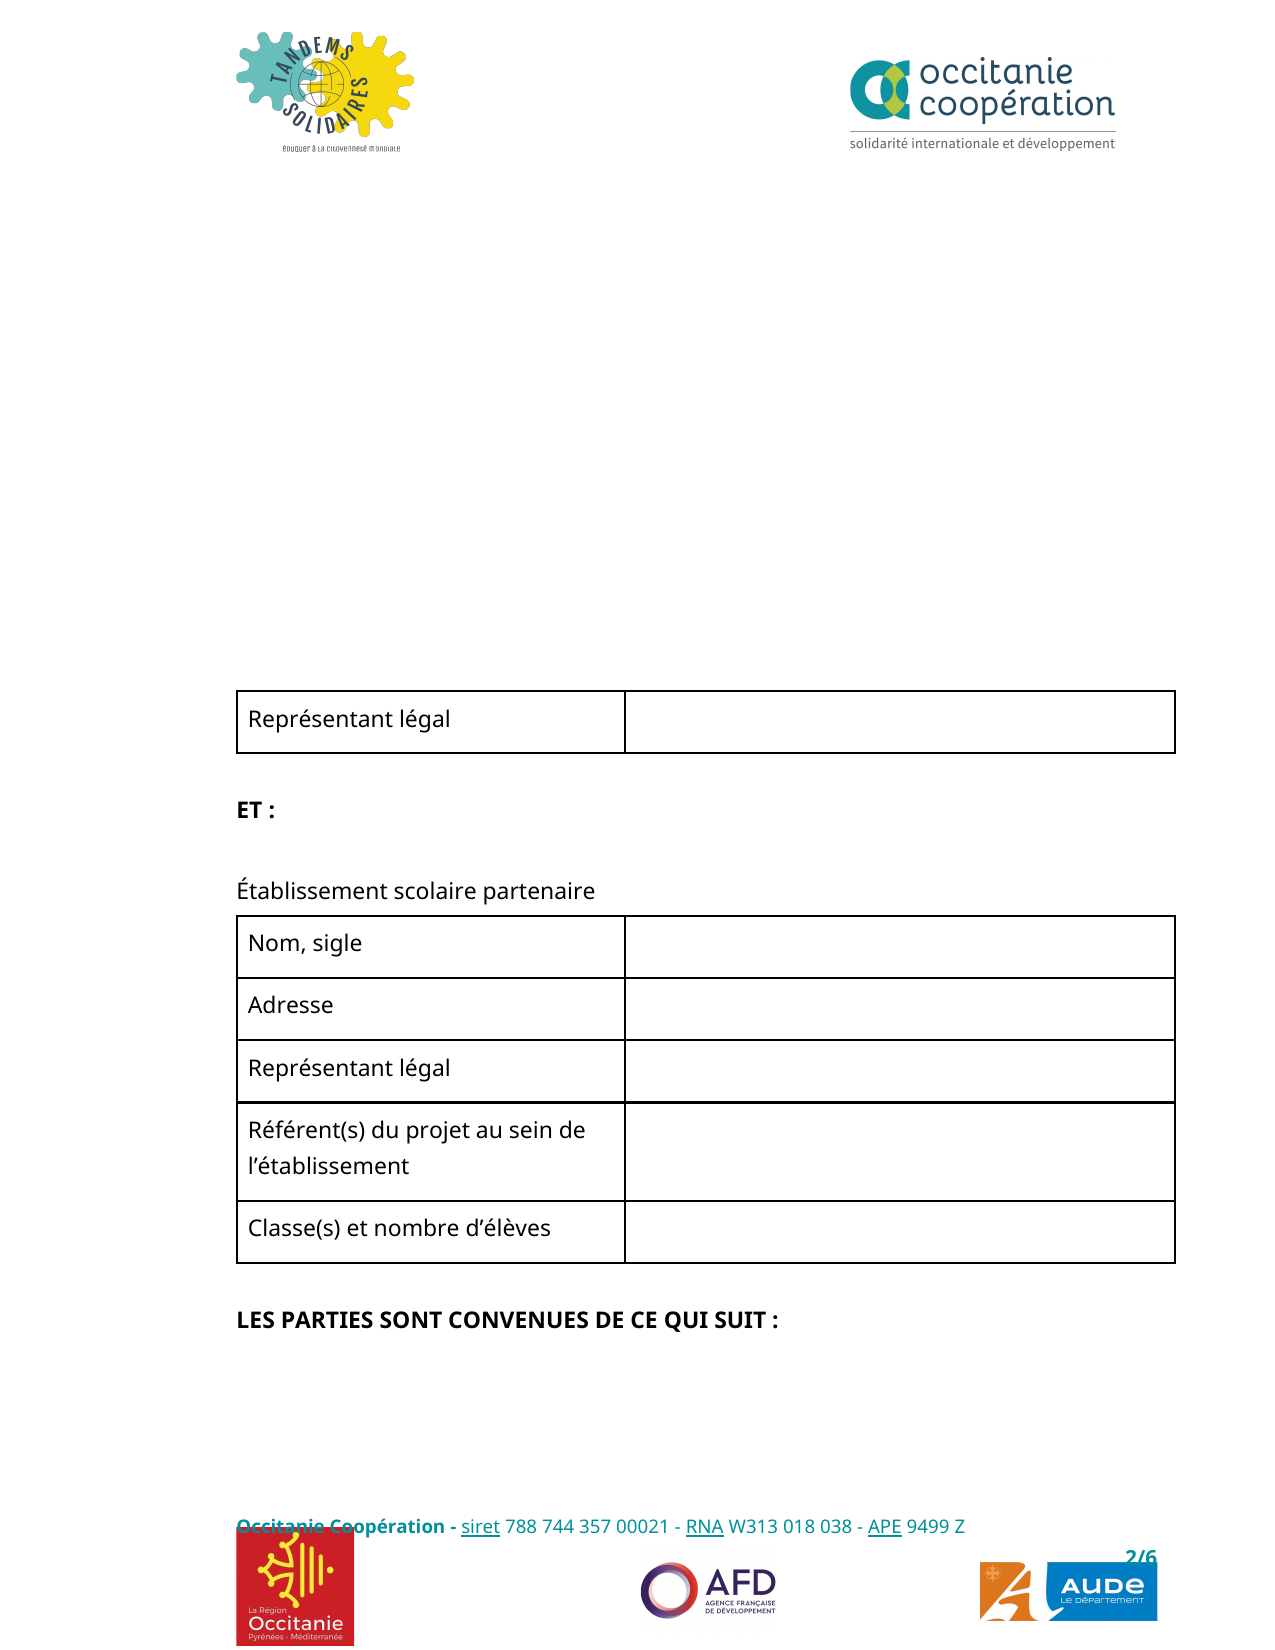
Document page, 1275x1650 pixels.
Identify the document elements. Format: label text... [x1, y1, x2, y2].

table_cell [626, 1041, 1174, 1101]
text ET : [236, 794, 1157, 826]
picture [980, 1562, 1158, 1621]
picture [640, 1545, 777, 1637]
table_header [626, 917, 1174, 977]
table_cell Adresse [238, 979, 624, 1039]
table_cell [626, 1202, 1174, 1262]
picture [850, 57, 1116, 151]
table_cell [626, 979, 1174, 1039]
picture [236, 32, 414, 152]
table_cell Représentant légal [238, 692, 624, 752]
text LES PARTIES SONT CONVENUES DE CE QUI SUIT : [236, 1304, 1157, 1335]
table_cell Représentant légal [238, 1041, 624, 1101]
picture [236, 1527, 355, 1646]
table_cell Référent(s) du projet au sein de l’établissement [238, 1104, 624, 1199]
table_cell [626, 1104, 1174, 1199]
table_cell Classe(s) et nombre d’élèves [238, 1202, 624, 1262]
text Établissement scolaire partenaire [236, 875, 1157, 906]
table_header Nom, sigle [238, 917, 624, 977]
table_cell [626, 692, 1174, 752]
